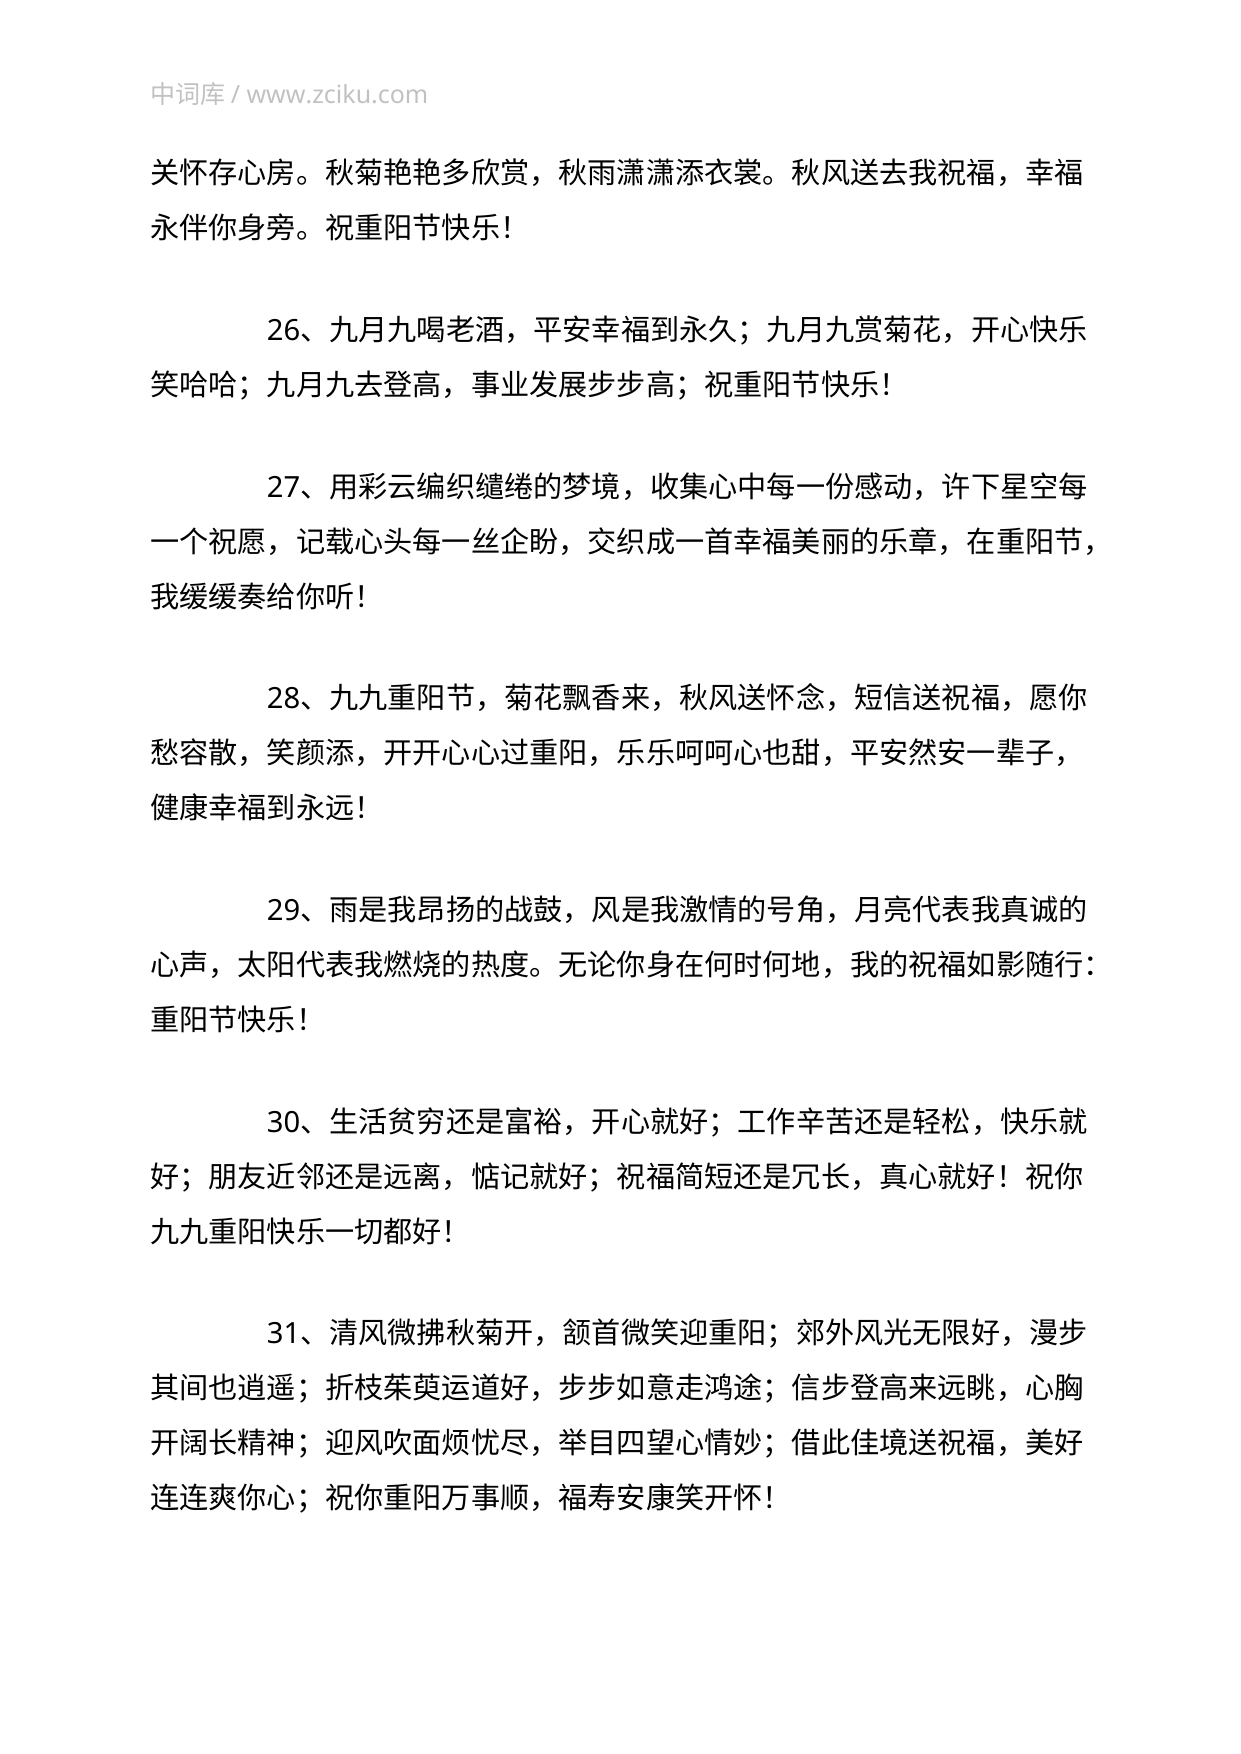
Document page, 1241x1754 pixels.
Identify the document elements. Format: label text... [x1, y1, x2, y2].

text 30、生活贫穷还是富裕，开心就好；工作辛苦还是轻松，快乐就好；朋友近邻还是远离，惦记就好；祝福简短还是冗长，真心就好！祝你九九重阳快乐一切都好！ [150, 1098, 1090, 1251]
text 31、清风微拂秋菊开，颔首微笑迎重阳；郊外风光无限好，漫步其间也逍遥；折枝茱萸运道好，步步如意走鸿途；信步登高来远眺，心胸开阔长精神；迎风吹面烦忧尽，举目四望心情妙；借此佳境送祝福，美好连连爽你心；祝你重阳万事顺，福寿安康笑开怀！ [150, 1310, 1090, 1517]
text 28、九九重阳节，菊花飘香来，秋风送怀念，短信送祝福，愿你愁容散，笑颜添，开开心心过重阳，乐乐呵呵心也甜，平安然安一辈子，健康幸福到永远！ [150, 675, 1090, 827]
text 27、用彩云编织缱绻的梦境，收集心中每一份感动，许下星空每一个祝愿，记载心头每一丝企盼，交织成一首幸福美丽的乐章，在重阳节，我缓缓奏给你听！ [150, 463, 1090, 616]
text 29、雨是我昂扬的战鼓，风是我激情的号角，月亮代表我真诚的心声，太阳代表我燃烧的热度。无论你身在何时何地，我的祝福如影随行：重阳节快乐！ [150, 887, 1090, 1039]
text 26、九月九喝老酒，平安幸福到永久；九月九赏菊花，开心快乐笑哈哈；九月九去登高，事业发展步步高；祝重阳节快乐！ [150, 307, 1090, 404]
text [150, 150, 1090, 247]
